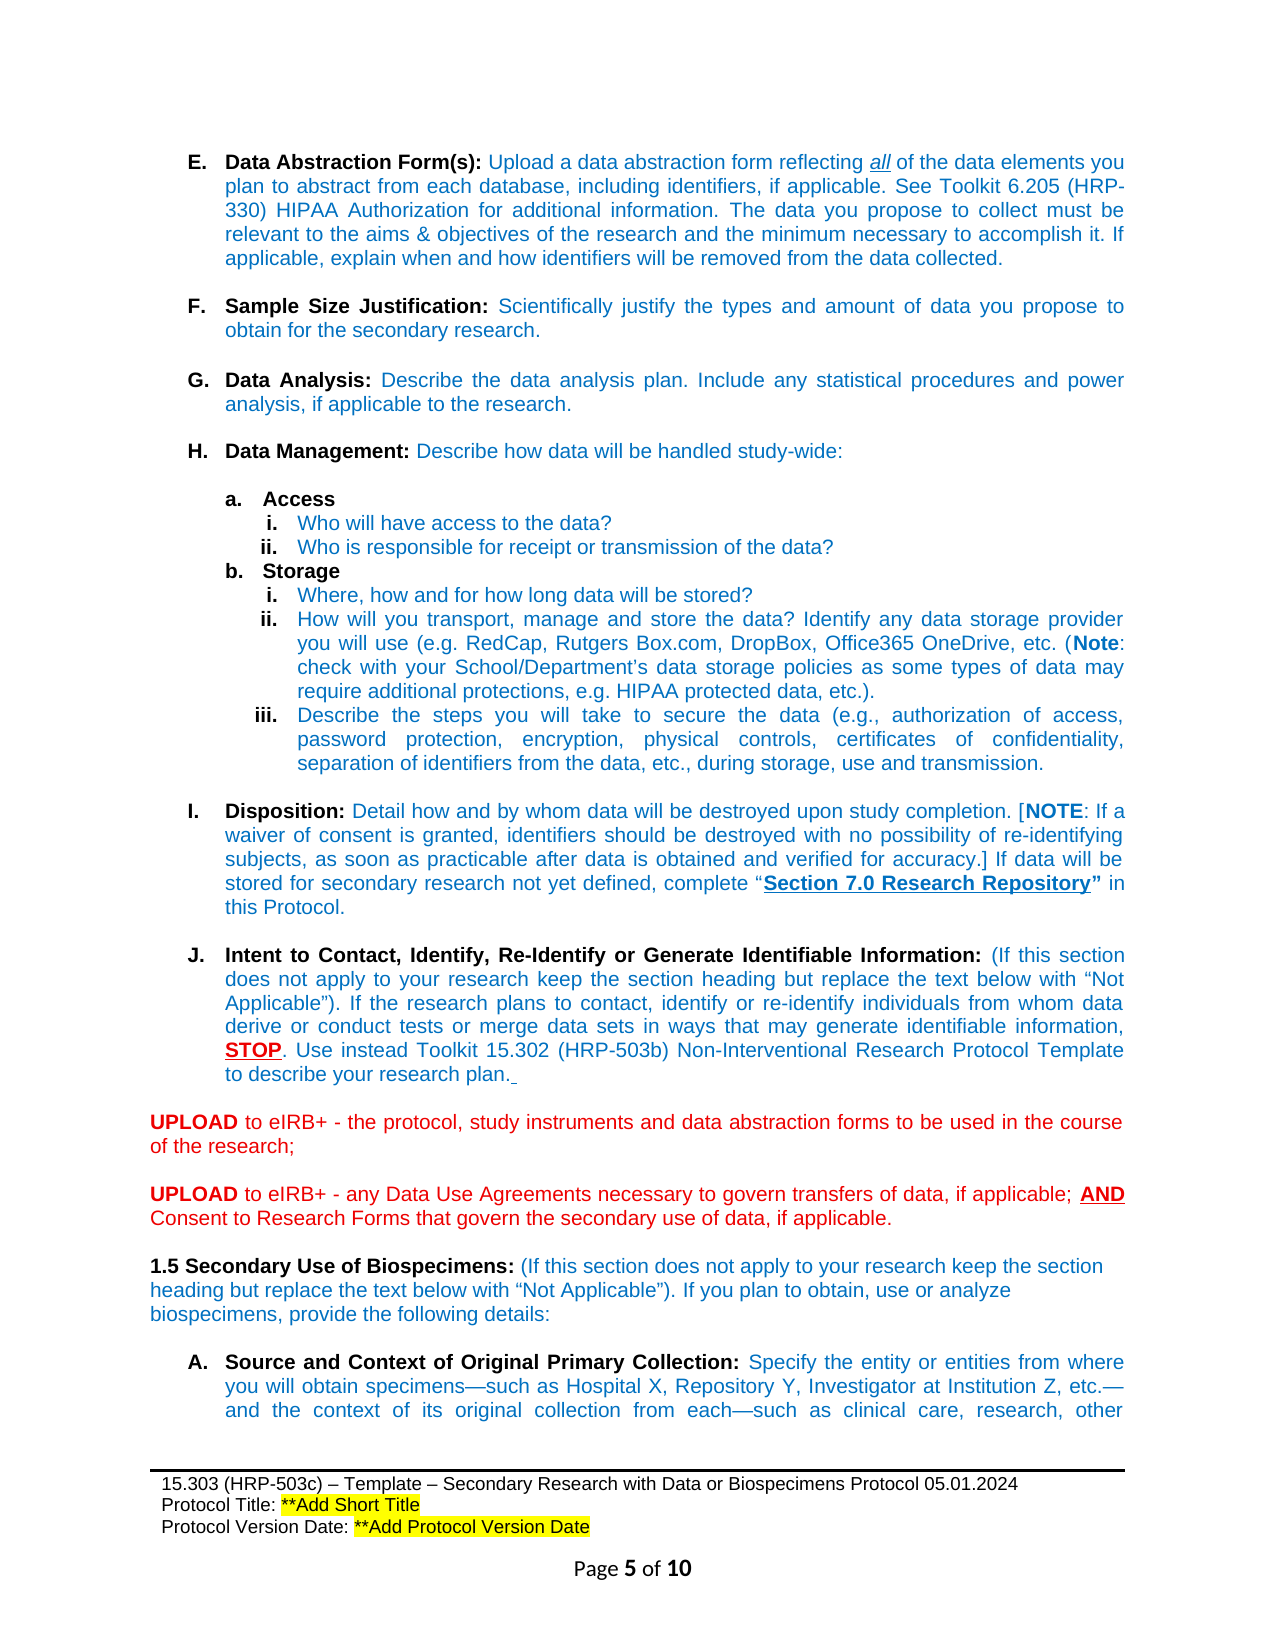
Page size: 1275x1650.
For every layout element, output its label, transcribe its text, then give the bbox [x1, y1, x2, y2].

list Storage [225, 559, 1125, 583]
list Who will have access to the data? [277, 511, 1125, 535]
list Describe the steps you will take to secure the data (e.g., authorization of access, password protection, encryption, physical controls, certificates of confidentiality, separation of identifiers from the data, etc., during storage, use and transmission. [277, 703, 1125, 775]
list UPLOAD to eIRB+ - the protocol, study instruments and data abstraction forms to be used in the course of the research; [150, 1110, 1125, 1158]
list Who is responsible for receipt or transmission of the data? [277, 535, 1125, 559]
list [187, 1350, 1125, 1422]
list Disposition: Detail how and by whom data will be destroyed upon study completion. [NOTE: If a waiver of consent is granted, identifiers should be destroyed with no possibility of re-identifying subjects, as soon as practicable after data is obtained and verified for accuracy.] If data will be stored for secondary research not yet defined, complete “Section 7.0 Research Repository” in this Protocol. [187, 799, 1125, 918]
list Where, how and for how long data will be stored? [277, 583, 1125, 607]
list Access [225, 487, 1125, 511]
list Data Analysis: Describe the data analysis plan. Include any statistical procedures and power analysis, if applicable to the research. [187, 367, 1125, 415]
list UPLOAD to eIRB+ - any Data Use Agreements necessary to govern transfers of data, if applicable; AND Consent to Research Forms that govern the secondary use of data, if applicable. [150, 1182, 1125, 1230]
list 1.5 Secondary Use of Biospecimens: (If this section does not apply to your research keep the section heading but replace the text below with “Not Applicable”). If you plan to obtain, use or analyze biospecimens, provide the following details: [150, 1254, 1125, 1326]
list Sample Size Justification: Scientifically justify the types and amount of data you propose to obtain for the secondary research. [187, 294, 1125, 342]
list Data Abstraction Form(s): Upload a data abstraction form reflecting all of the data elements you plan to abstract from each database, including identifiers, if applicable. See Toolkit 6.205 (HRP-330) HIPAA Authorization for additional information. The data you propose to collect must be relevant to the aims & objectives of the research and the minimum necessary to accomplish it. If applicable, explain when and how identifiers will be removed from the data collected. [187, 150, 1125, 270]
list Data Management: Describe how data will be handled study-wide: [187, 439, 1125, 463]
list Intent to Contact, Identify, Re-Identify or Generate Identifiable Information: (If this section does not apply to your research keep the section heading but replace the text below with “Not Applicable”). If the research plans to contact, identify or re-identify individuals from whom data derive or conduct tests or merge data sets in ways that may generate identifiable information, STOP. Use instead Toolkit 15.302 (HRP-503b) Non-Interventional Research Protocol Template to describe your research plan. [187, 942, 1125, 1086]
list How will you transport, manage and store the data? Identify any data storage provider you will use (e.g. RedCap, Rutgers Box.com, DropBox, Office365 OneDrive, etc. (Note: check with your School/Department’s data storage policies as some types of data may require additional protections, e.g. HIPAA protected data, etc.). [277, 607, 1125, 703]
